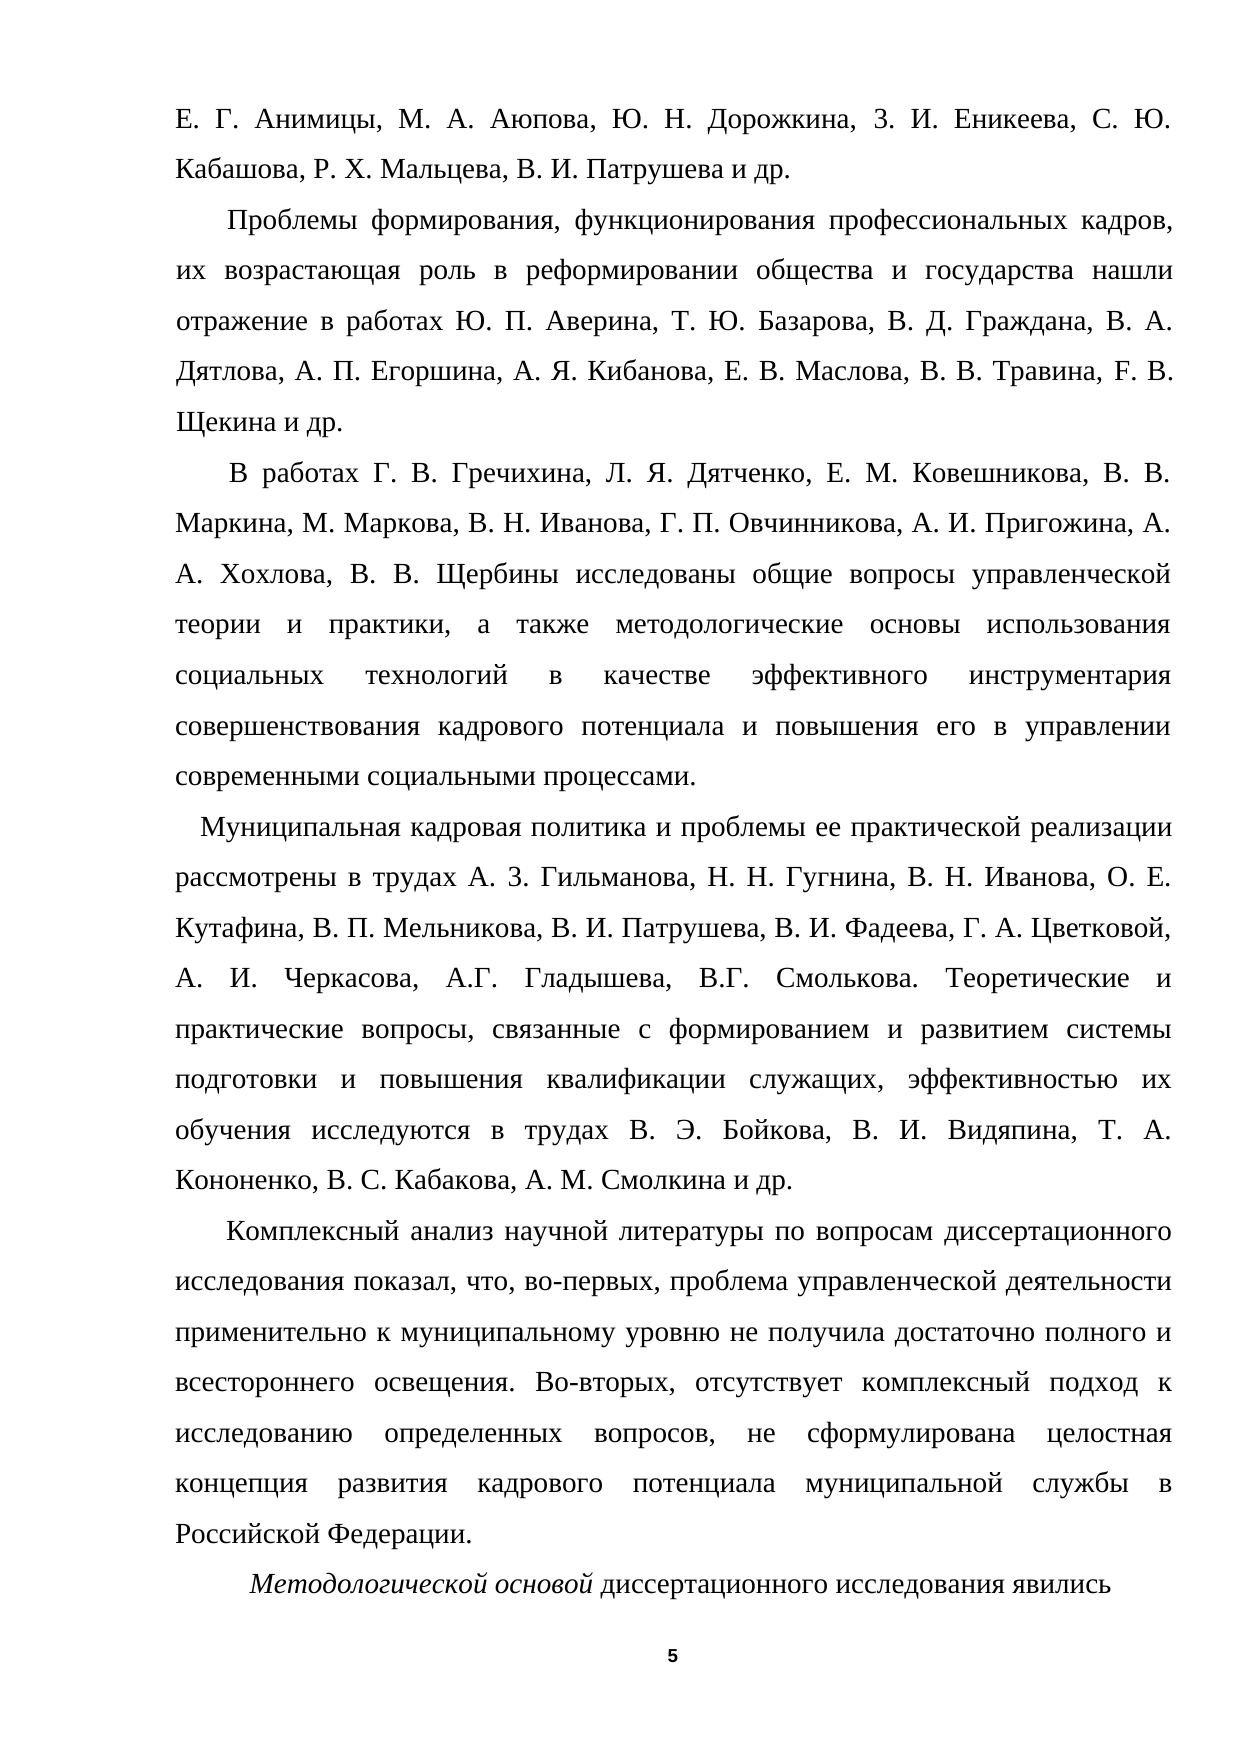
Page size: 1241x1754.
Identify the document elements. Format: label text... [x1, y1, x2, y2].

text Комплексный анализ научной литературы по вопросам диссертационного исследования показал, что, во-первых, проблема управленческой деятельности применительно к муниципальному уровню не получила достаточно полного и всестороннего освещения. Во-вторых, отсутствует комплексный подход к исследованию определенных вопросов, не сформулирована целостная концепция развития кадрового потенциала муниципальной службы в Российской Федерации. [175, 1200, 1173, 1553]
text Методологической основой диссертационного исследования явились [249, 1553, 1174, 1604]
text Муниципальная кадровая политика и проблемы ее практической реализации рассмотрены в трудах А. 3. Гильманова, Н. Н. Гугнина, В. Н. Иванова, О. Е. Кутафина, В. П. Мельникова, В. И. Патрушева, В. И. Фадеева, Г. А. Цветковой, А. И. Черкасова, А.Г. Гладышева, В.Г. Смолькова. Теоретические и практические вопросы, связанные с формированием и развитием системы подготовки и повышения квалификации служащих, эффективностью их обучения исследуются в трудах В. Э. Бойкова, В. И. Видяпина, Т. А. Кононенко, В. С. Кабакова, А. М. Смолкина и др. [175, 796, 1173, 1200]
text Проблемы формирования, функционирования профессиональных кадров, их возрастающая роль в реформировании общества и государства нашли отражение в работах Ю. П. Аверина, Т. Ю. Базарова, В. Д. Граждана, В. А. Дятлова, А. П. Егоршина, А. Я. Кибанова, Е. В. Маслова, В. В. Травина, F. В. Щекина и др. [176, 189, 1174, 441]
text В работах Г. В. Гречихина, Л. Я. Дятченко, Е. М. Ковешникова, В. В. Маркина, М. Маркова, В. Н. Иванова, Г. П. Овчинникова, А. И. Пригожина, А. А. Хохлова, В. В. Щербины исследованы общие вопросы управленческой теории и практики, а также методологические основы использования социальных технологий в качестве эффективного инструментария совершенствования кадрового потенциала и повышения его в управлении современными социальными процессами. [175, 442, 1172, 796]
text Е. Г. Анимицы, М. А. Аюпова, Ю. Н. Дорожкина, 3. И. Еникеева, С. Ю. Кабашова, Р. X. Мальцева, В. И. Патрушева и др. [175, 88, 1171, 189]
text 5 [175, 1644, 1170, 1666]
